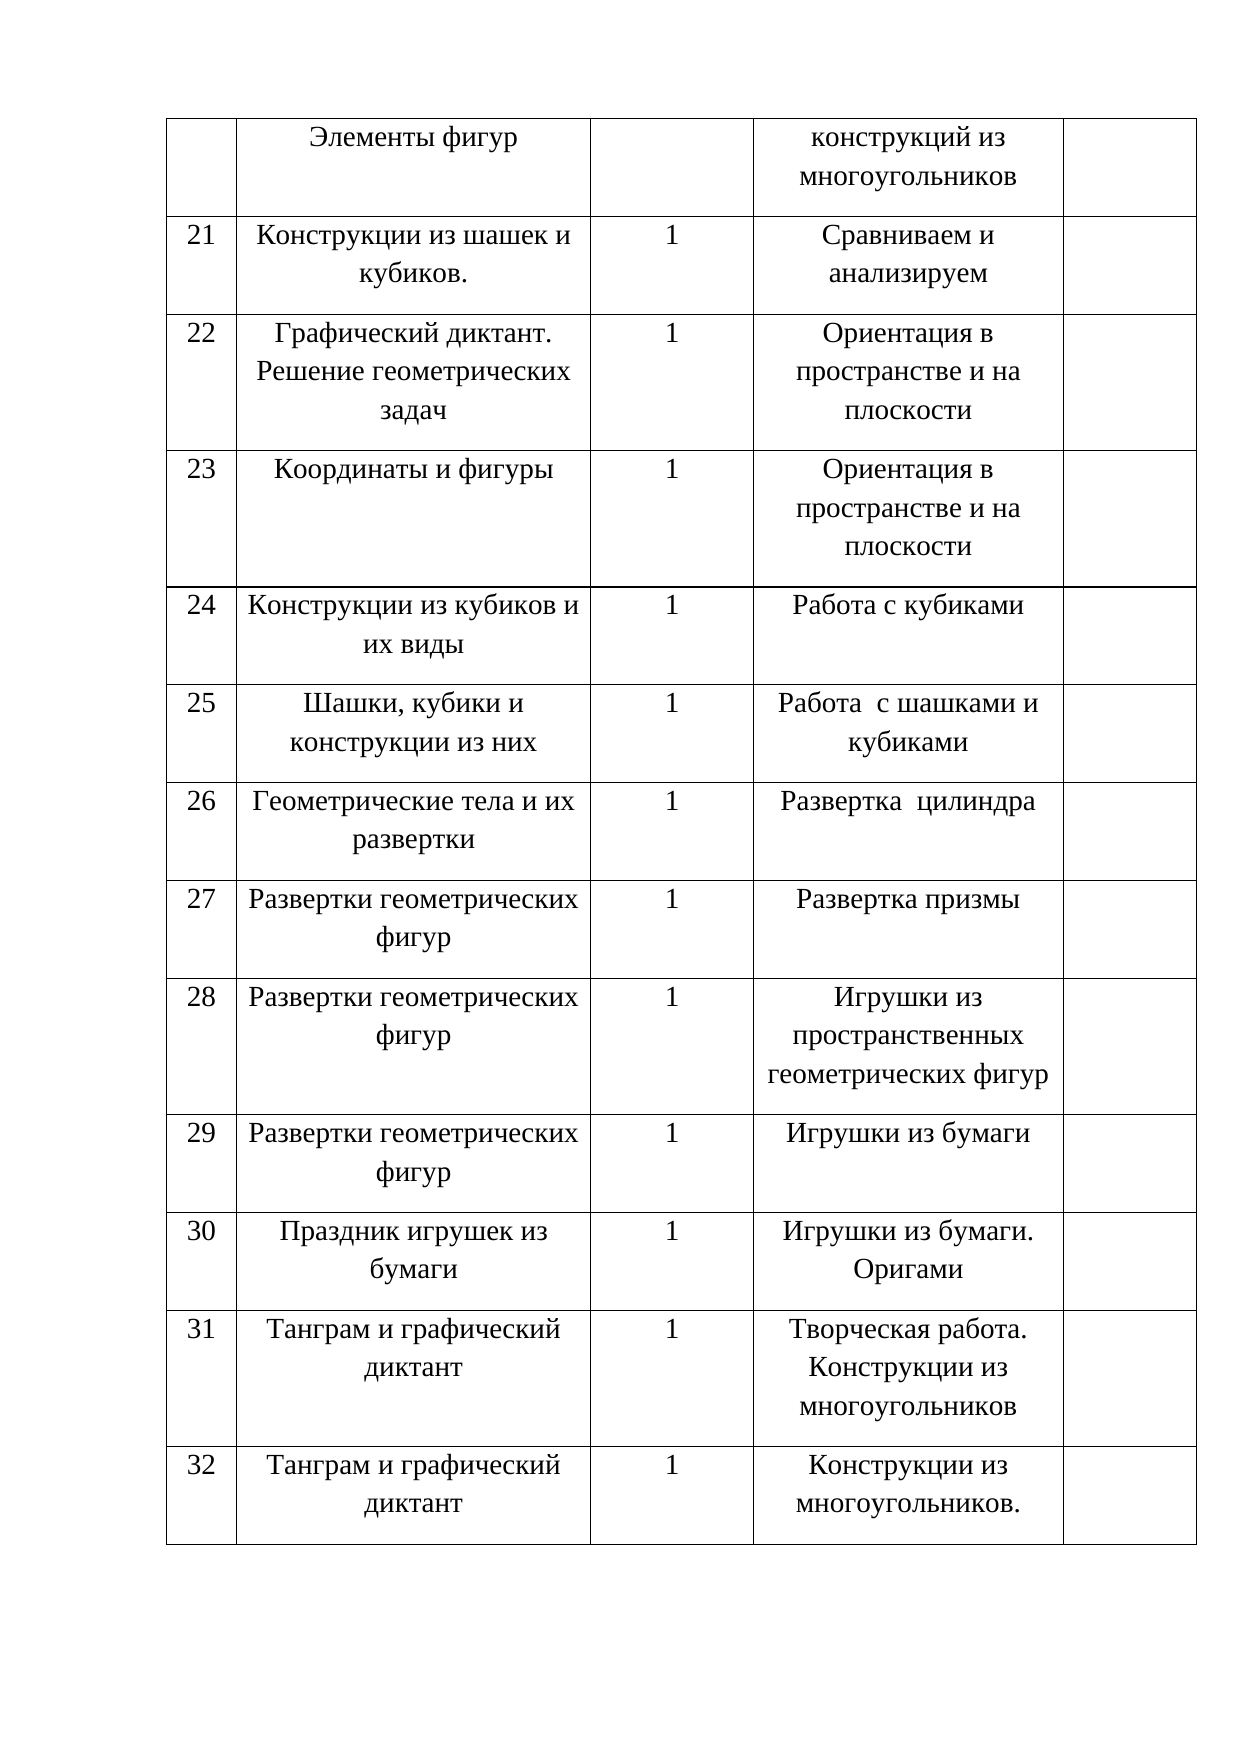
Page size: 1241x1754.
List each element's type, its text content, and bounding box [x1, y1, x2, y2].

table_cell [237, 119, 590, 216]
table_cell 27 [167, 881, 236, 978]
table_cell 24 [167, 588, 236, 684]
table_cell [1064, 1115, 1196, 1212]
table_cell 28 [167, 979, 236, 1114]
table_cell 22 [167, 315, 236, 450]
table_cell 29 [167, 1115, 236, 1212]
table_cell 30 [167, 1213, 236, 1310]
table_cell 1 [591, 119, 753, 216]
table_cell [1064, 1447, 1196, 1544]
table_cell Геометрические тела и их развертки [237, 783, 590, 880]
table_cell [1064, 1213, 1196, 1310]
table_cell 25 [167, 685, 236, 782]
table_cell Игрушки из бумаги. Оригами [754, 1213, 1063, 1310]
table_cell Праздник игрушек из бумаги [237, 1213, 590, 1310]
table_cell Работа с кубиками [754, 588, 1063, 684]
table_cell 20 [167, 119, 236, 216]
table_cell [1064, 1311, 1196, 1446]
table_cell 1 [591, 588, 753, 684]
table_cell [1064, 315, 1196, 450]
table_cell Развертки геометрических фигур [237, 881, 590, 978]
table_cell 1 [591, 1447, 753, 1544]
table_cell Конструкции из кубиков и их виды [237, 588, 590, 684]
table_cell Развертки геометрических фигур [237, 1115, 590, 1212]
table_cell 1 [591, 881, 753, 978]
table_cell Развертки геометрических фигур [237, 979, 590, 1114]
table_cell 1 [591, 685, 753, 782]
table_cell [1064, 979, 1196, 1114]
table_cell [1064, 451, 1196, 586]
table_cell 1 [591, 451, 753, 586]
table_cell Игрушки из бумаги [754, 1115, 1063, 1212]
table_cell 1 [591, 1213, 753, 1310]
table_cell Танграм и графический диктант [237, 1447, 590, 1544]
table_cell 1 [591, 979, 753, 1114]
table_cell Танграм и графический диктант [237, 1311, 590, 1446]
table_cell Координаты и фигуры [237, 451, 590, 586]
table_cell 1 [591, 217, 753, 314]
table_cell Графический диктант. Решение геометрических задач [237, 315, 590, 450]
table_cell Ориентация в пространстве и на плоскости [754, 315, 1063, 450]
table_cell 1 [591, 1311, 753, 1446]
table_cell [754, 119, 1063, 216]
table_cell 21 [167, 217, 236, 314]
table_cell Развертка призмы [754, 881, 1063, 978]
table_cell Игрушки из пространственных геометрических фигур [754, 979, 1063, 1114]
table_cell [1064, 588, 1196, 684]
table_cell 1 [591, 315, 753, 450]
table_cell [1064, 217, 1196, 314]
table_cell 32 [167, 1447, 236, 1544]
table_cell Шашки, кубики и конструкции из них [237, 685, 590, 782]
table_cell 1 [591, 1115, 753, 1212]
table_cell Творческая работа. Конструкции из многоугольников [754, 1311, 1063, 1446]
table_cell [1064, 881, 1196, 978]
table_cell 1 [591, 783, 753, 880]
table_cell Ориентация в пространстве и на плоскости [754, 451, 1063, 586]
table_cell [1064, 685, 1196, 782]
table_cell [1064, 119, 1196, 216]
table_cell [1064, 783, 1196, 880]
table_cell 23 [167, 451, 236, 586]
table_cell 31 [167, 1311, 236, 1446]
table_cell Работа с шашками и кубиками [754, 685, 1063, 782]
table_cell Сравниваем и анализируем [754, 217, 1063, 314]
table_cell 26 [167, 783, 236, 880]
table_cell Конструкции из многоугольников. [754, 1447, 1063, 1544]
table_cell Конструкции из шашек и кубиков. [237, 217, 590, 314]
table_cell Развертка цилиндра [754, 783, 1063, 880]
